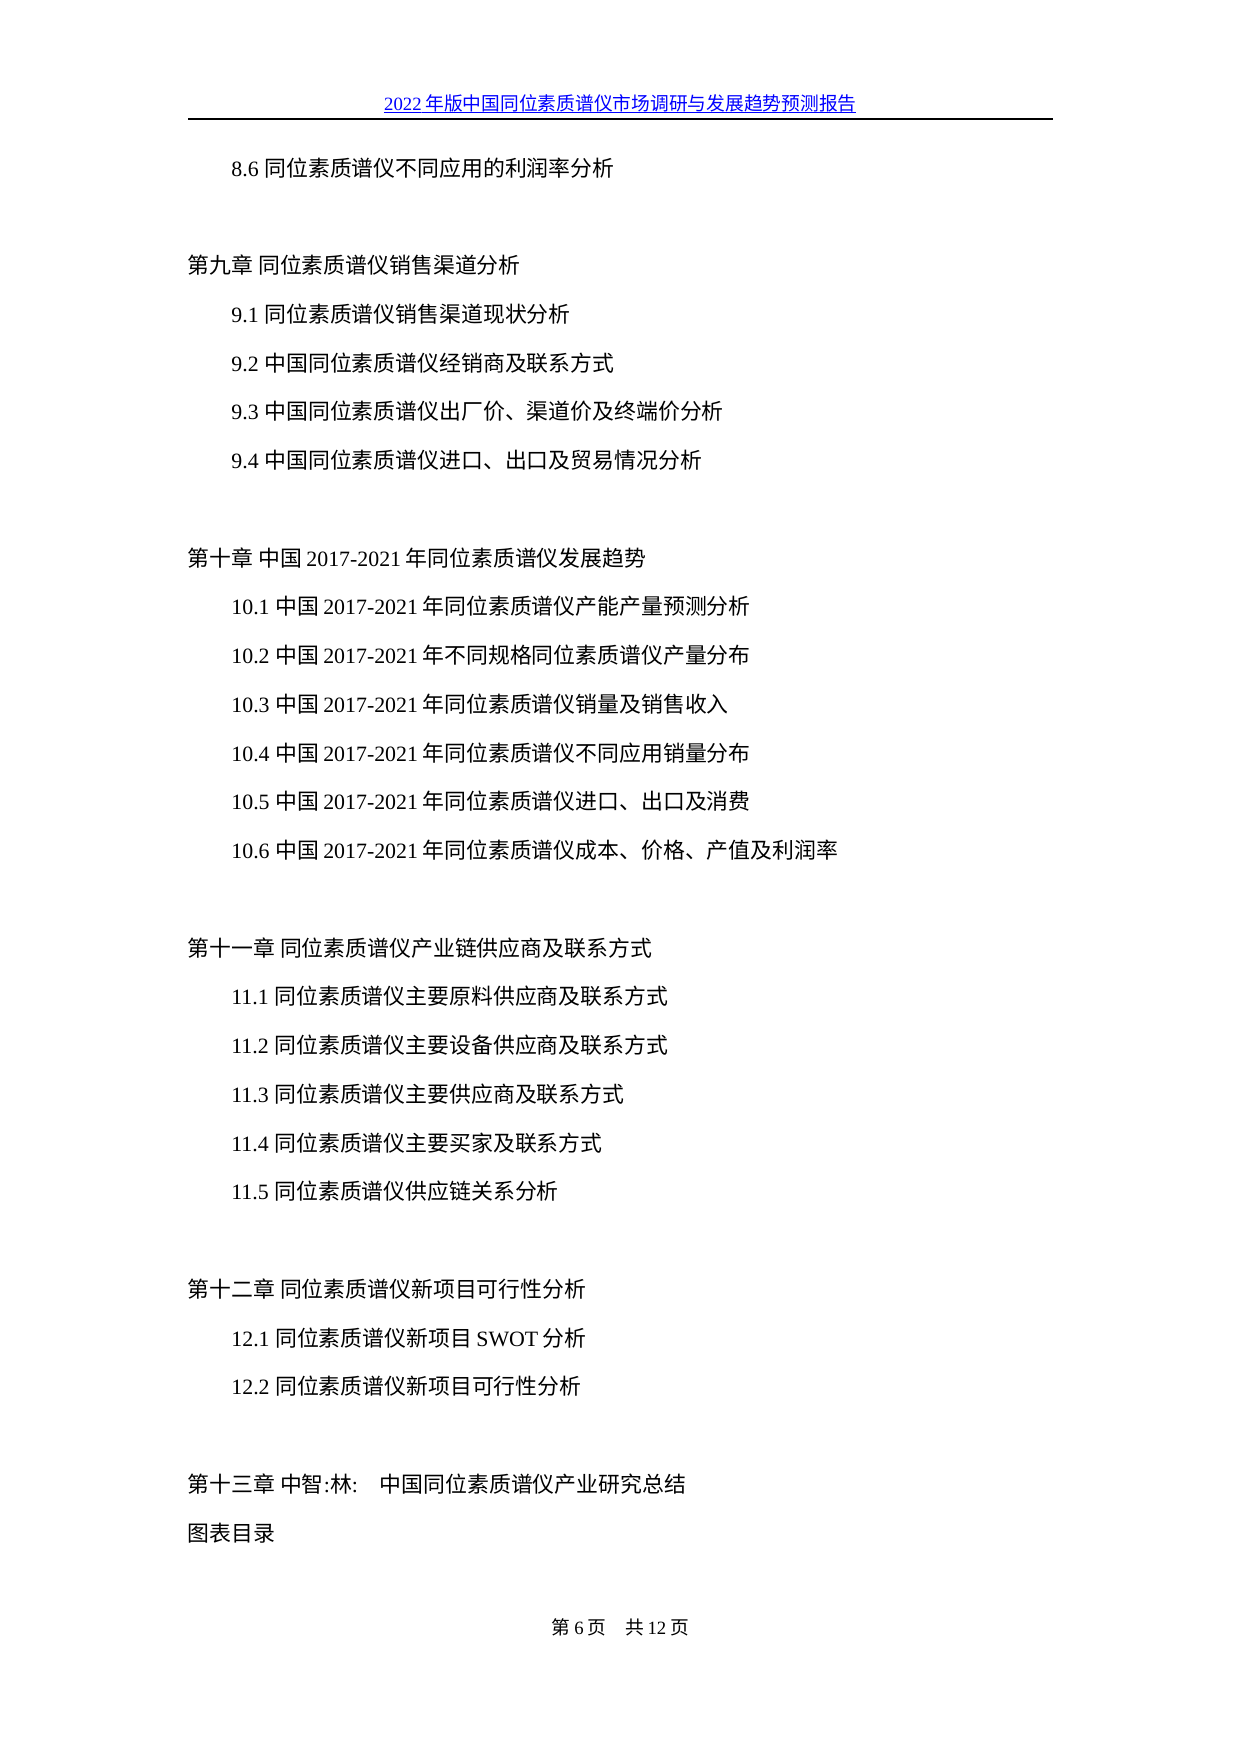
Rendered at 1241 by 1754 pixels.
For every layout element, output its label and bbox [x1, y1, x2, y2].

text [187, 150, 1053, 1548]
